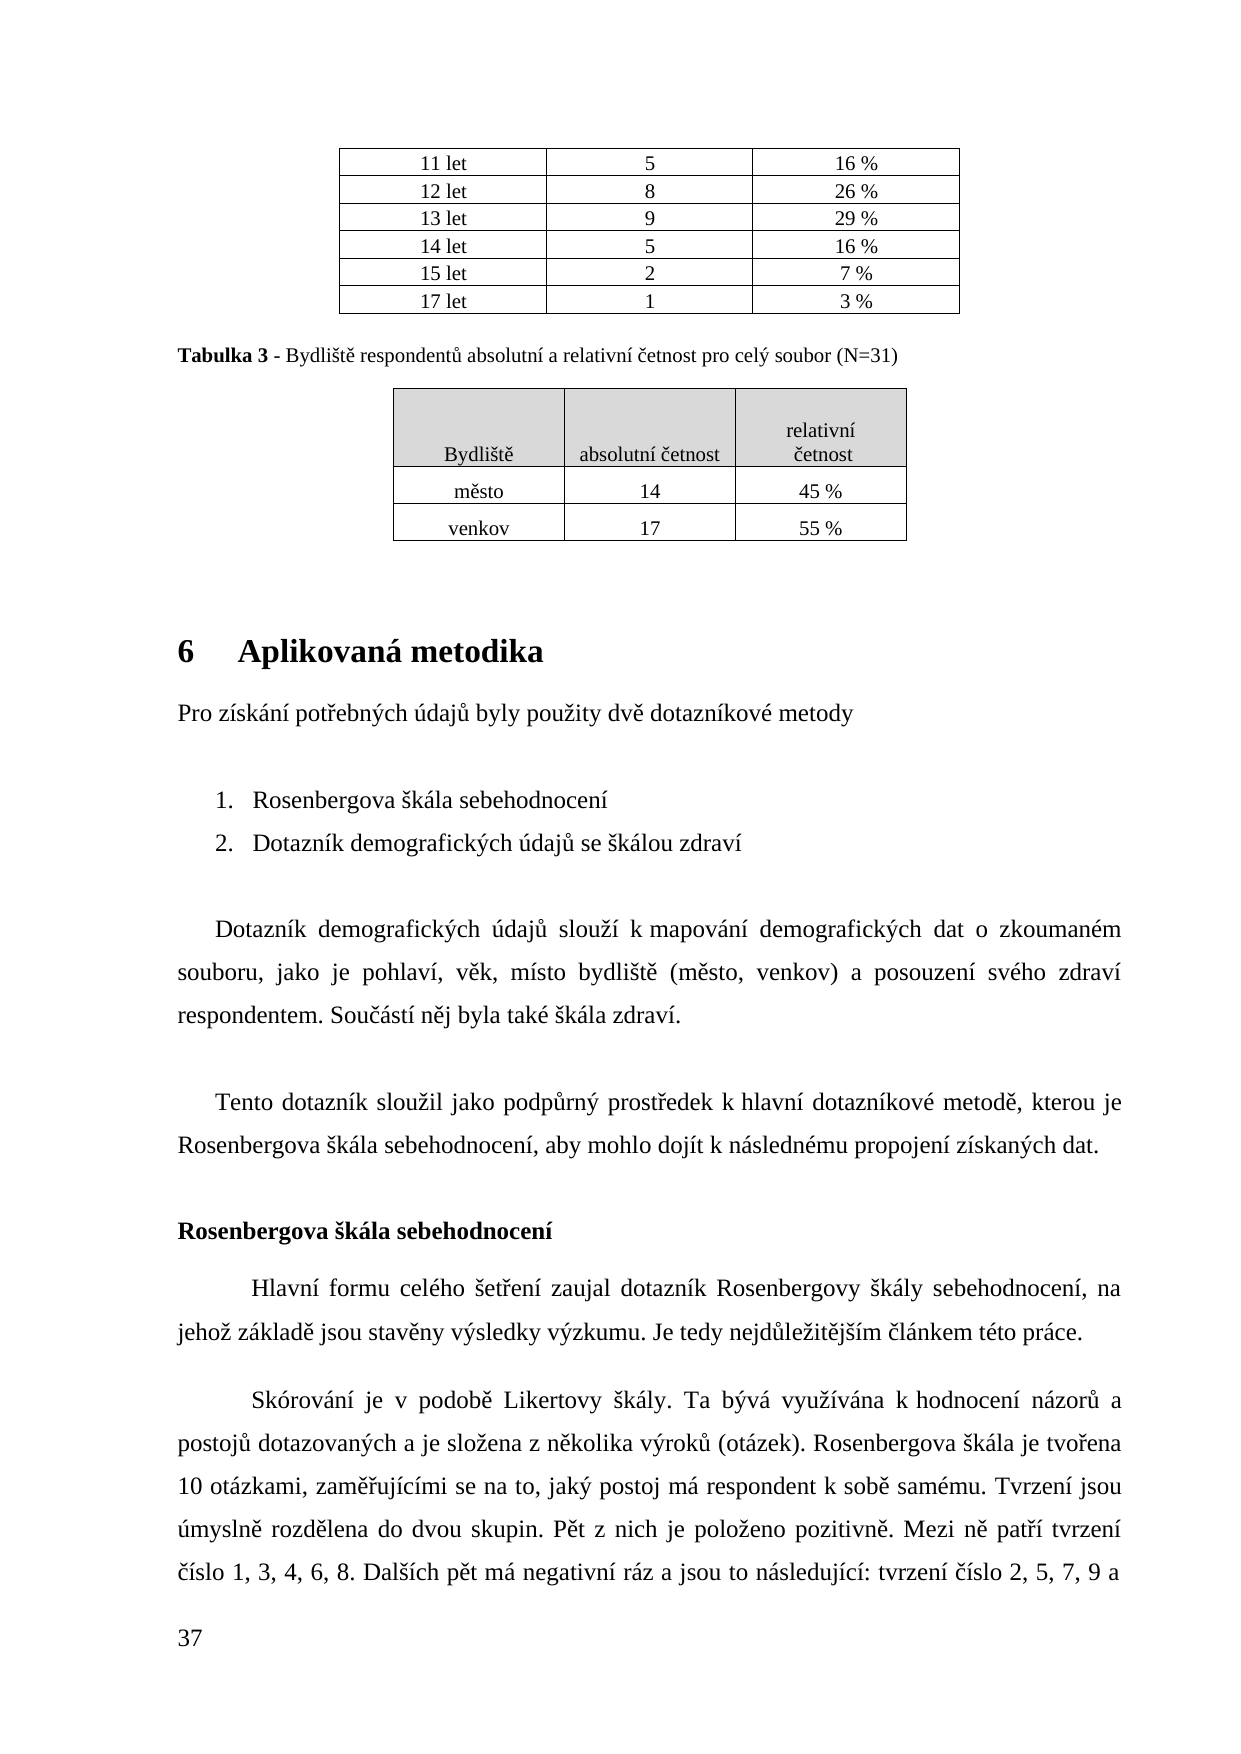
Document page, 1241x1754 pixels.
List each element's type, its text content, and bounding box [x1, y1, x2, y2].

table_header Bydliště [394, 389, 564, 466]
text Tabulka 3 - Bydliště respondentů absolutní a relativní četnost pro celý soubor (N=31) [177, 342, 1122, 367]
subtitle Aplikovaná metodika [177, 631, 1122, 670]
table_cell 3 % [753, 286, 959, 313]
table_cell 55 % [736, 504, 906, 540]
table_cell 29 % [753, 204, 959, 230]
table_cell 16 % [753, 231, 959, 258]
table_cell 2 [547, 259, 752, 285]
table_cell 14 [565, 467, 735, 503]
table_cell 8 [547, 176, 752, 203]
text Hlavní formu celého šetření zaujal dotazník Rosenbergovy škály sebehodnocení, na jehož základě jsou stavěny výsledky výzkumu. Je tedy nejdůležitějším článkem této práce. [177, 1273, 1122, 1345]
table_cell 5 [547, 149, 752, 175]
text Dotazník demografických údajů slouží k mapování demografických dat o zkoumaném souboru, jako je pohlaví, věk, místo bydliště (město, venkov) a posouzení svého zdraví respondentem. Součástí něj byla také škála zdraví. [177, 914, 1122, 1029]
table_cell venkov [394, 504, 564, 540]
table_cell 7 % [753, 259, 959, 285]
table_cell 9 [547, 204, 752, 230]
list Rosenbergova škála sebehodnocení [215, 785, 1122, 813]
table_cell 1 [547, 286, 752, 313]
text Rosenbergova škála sebehodnocení [177, 1216, 1122, 1245]
table_cell 5 [547, 231, 752, 258]
table_cell 45 % [736, 467, 906, 503]
table_header relativní četnost [736, 389, 906, 466]
table_cell 12 let [340, 176, 546, 203]
table_cell 14 let [340, 231, 546, 258]
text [177, 1385, 1122, 1586]
table_cell 13 let [340, 204, 546, 230]
table_header absolutní četnost [565, 389, 735, 466]
table_cell 16 % [753, 149, 959, 175]
table_cell 17 let [340, 286, 546, 313]
text Pro získání potřebných údajů byly použity dvě dotazníkové metody [177, 698, 1122, 727]
table_cell 17 [565, 504, 735, 540]
table_cell 26 % [753, 176, 959, 203]
table_cell město [394, 467, 564, 503]
list Dotazník demografických údajů se škálou zdraví [215, 828, 1122, 857]
table_cell 11 let [340, 149, 546, 175]
text Tento dotazník sloužil jako podpůrný prostředek k hlavní dotazníkové metodě, kterou je Rosenbergova škála sebehodnocení, aby mohlo dojít k následnému propojení získaných dat. [177, 1087, 1122, 1158]
table_cell 15 let [340, 259, 546, 285]
